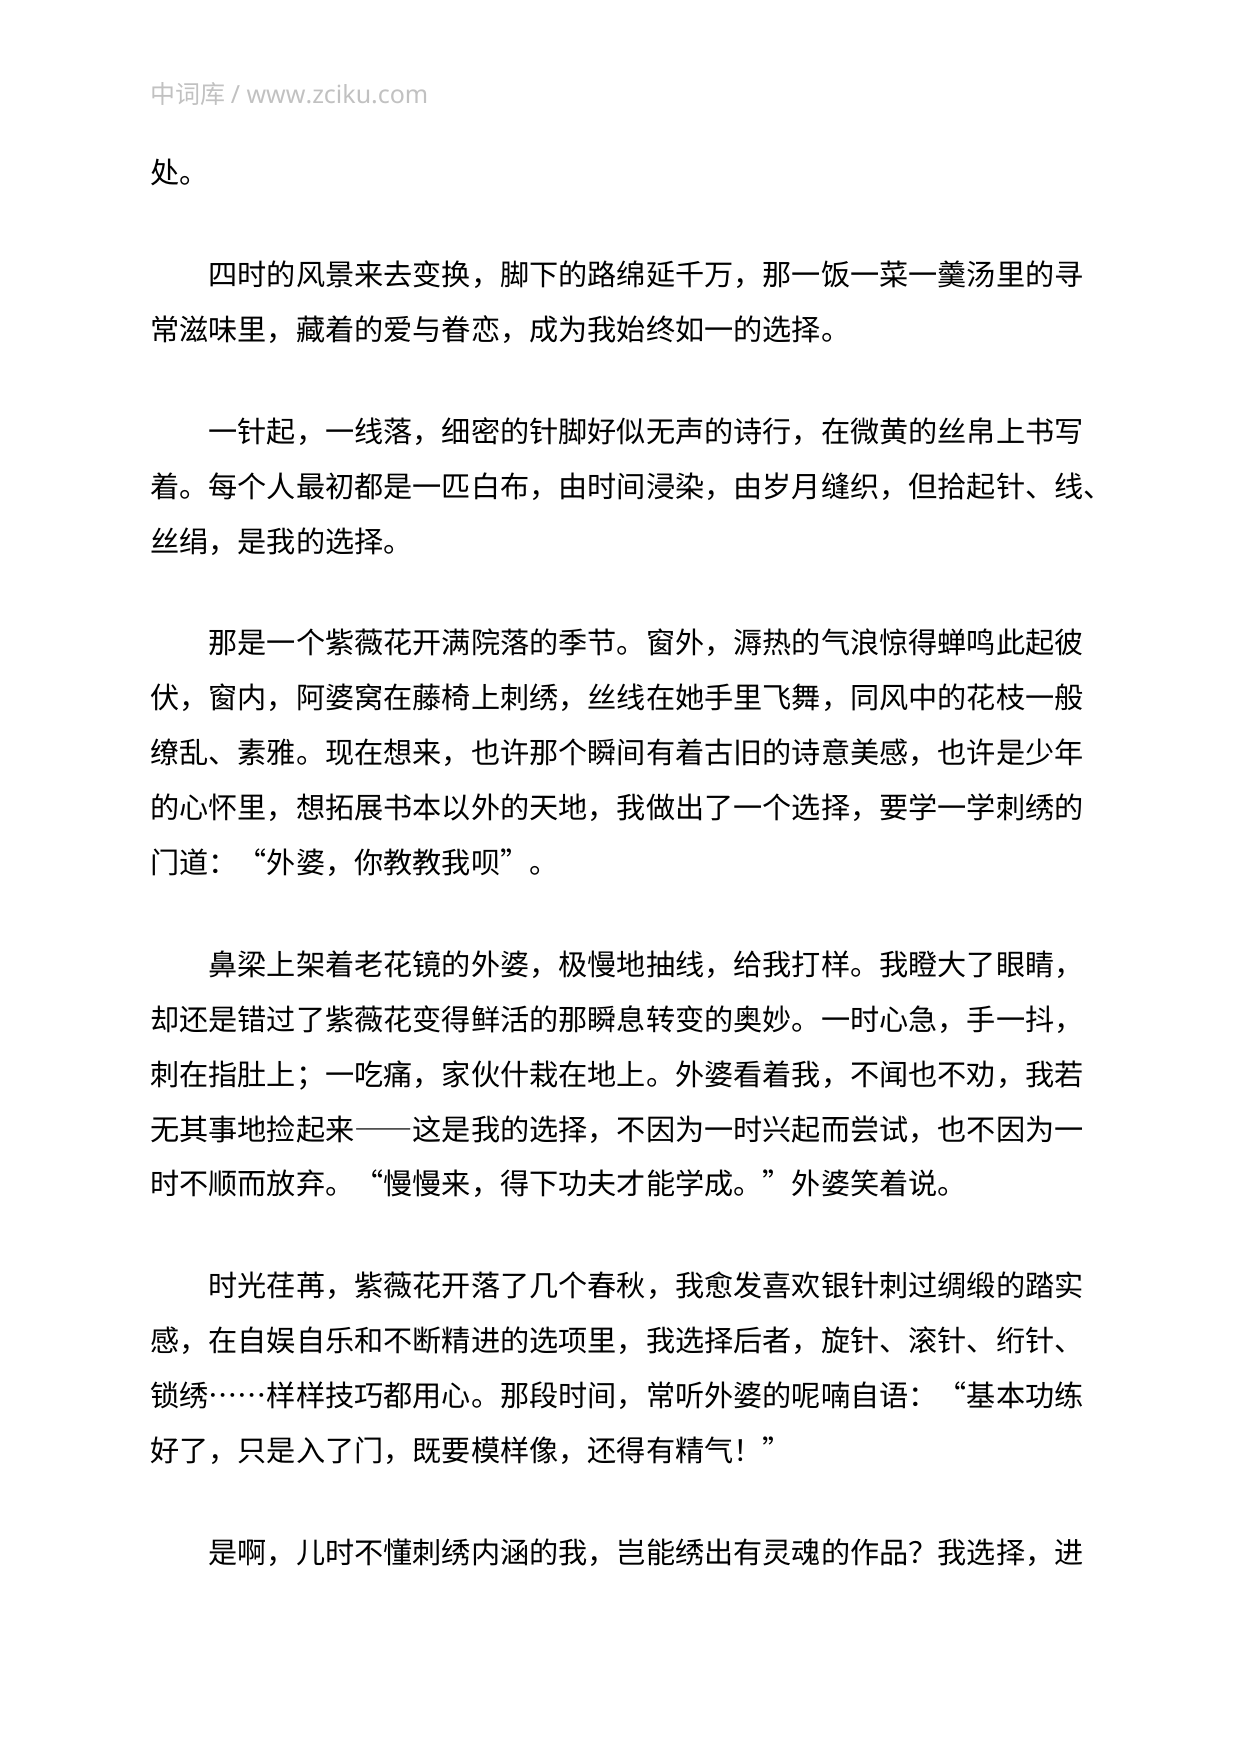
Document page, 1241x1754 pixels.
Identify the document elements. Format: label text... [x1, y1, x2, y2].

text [150, 1529, 1090, 1571]
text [150, 150, 1090, 192]
text 四时的风景来去变换，脚下的路绵延千万，那一饭一菜一羹汤里的寻常滋味里，藏着的爱与眷恋，成为我始终如一的选择。 [150, 252, 1090, 349]
text 鼻梁上架着老花镜的外婆，极慢地抽线，给我打样。我瞪大了眼睛，却还是错过了紫薇花变得鲜活的那瞬息转变的奥妙。一时心急，手一抖，刺在指肚上；一吃痛，家伙什栽在地上。外婆看着我，不闻也不劝，我若无其事地捡起来——这是我的选择，不因为一时兴起而尝试，也不因为一时不顺而放弃。“慢慢来，得下功夫才能学成。”外婆笑着说。 [150, 941, 1090, 1203]
text 那是一个紫薇花开满院落的季节。窗外，溽热的气浪惊得蝉鸣此起彼伏，窗内，阿婆窝在藤椅上刺绣，丝线在她手里飞舞，同风中的花枝一般缭乱、素雅。现在想来，也许那个瞬间有着古旧的诗意美感，也许是少年的心怀里，想拓展书本以外的天地，我做出了一个选择，要学一学刺绣的门道：“外婆，你教教我呗”。 [150, 620, 1090, 882]
text 一针起，一线落，细密的针脚好似无声的诗行，在微黄的丝帛上书写着。每个人最初都是一匹白布，由时间浸染，由岁月缝织，但拾起针、线、丝绢，是我的选择。 [150, 408, 1090, 561]
text 时光荏苒，紫薇花开落了几个春秋，我愈发喜欢银针刺过绸缎的踏实感，在自娱自乐和不断精进的选项里，我选择后者，旋针、滚针、绗针、锁绣……样样技巧都用心。那段时间，常听外婆的呢喃自语：“基本功练好了，只是入了门，既要模样像，还得有精气！” [150, 1263, 1090, 1470]
